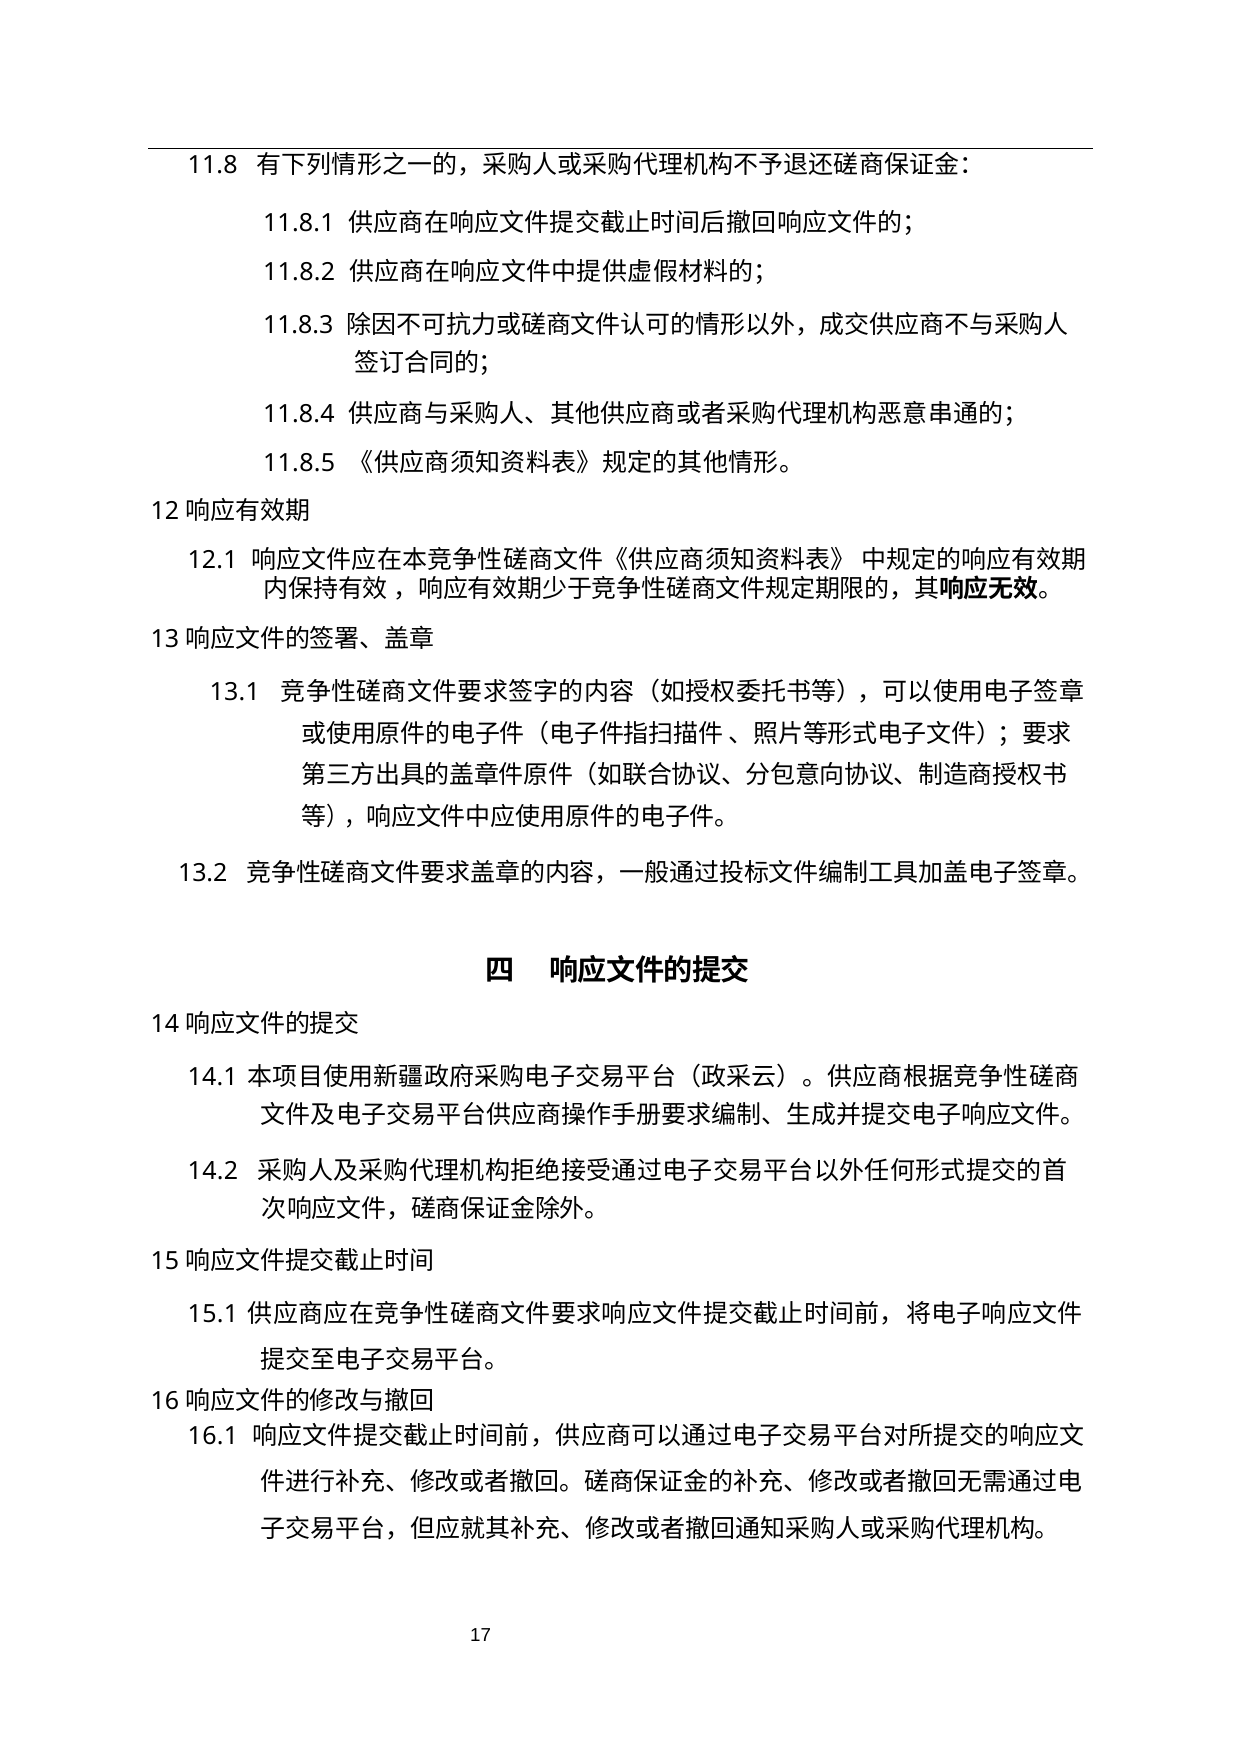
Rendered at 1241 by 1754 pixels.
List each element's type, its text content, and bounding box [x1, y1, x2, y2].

text 11.8.4 供应商与采购人、其他供应商或者采购代理机构恶意串通的； [263, 398, 1093, 428]
text 11.8.1 供应商在响应文件提交截止时间后撤回响应文件的； [263, 208, 1093, 238]
text 11.8.3 除因不可抗力或磋商文件认可的情形以外，成交供应商不与采购人签订合同的； [263, 305, 1083, 379]
text 14 响应文件的提交 [150, 1008, 1093, 1038]
text 13.1 竞争性磋商文件要求签字的内容（如授权委托书等），可以使用电子签章或使用原件的电子件（电子件指扫描件 、照片等形式电子文件）；要求第三方出具的盖章件原件（如联合协议、分包意向协议、制造商授权书等），响应文件中应使用原件的电子件。 [209, 672, 1091, 833]
text 14.1 本项目使用新疆政府采购电子交易平台（政采云）。供应商根据竞争性磋商文件及电子交易平台供应商操作手册要求编制、生成并提交电子响应文件。 [187, 1056, 1083, 1131]
text 13 响应文件的签署、盖章 [150, 623, 1093, 653]
text 13.2 竞争性磋商文件要求盖章的内容，一般通过投标文件编制工具加盖电子签章。 [148, 857, 1093, 887]
text 11.8.2 供应商在响应文件中提供虚假材料的； [263, 256, 1093, 286]
text 12.1 响应文件应在本竞争性磋商文件《供应商须知资料表》 中规定的响应有效期内保持有效 ，响应有效期少于竞争性磋商文件规定期限的，其响应无效。 [187, 544, 1093, 604]
text 15.1 供应商应在竞争性磋商文件要求响应文件提交截止时间前，将电子响应文件提交至电子交易平台。 [187, 1294, 1083, 1376]
text 11.8 有下列情形之一的，采购人或采购代理机构不予退还磋商保证金： [187, 149, 1093, 179]
text 15 响应文件提交截止时间 [150, 1245, 1093, 1275]
text 16.1 响应文件提交截止时间前，供应商可以通过电子交易平台对所提交的响应文件进行补充、修改或者撤回。磋商保证金的补充、修改或者撤回无需通过电子交易平台，但应就其补充、修改或者撤回通知采购人或采购代理机构。 [187, 1415, 1089, 1544]
text 16 响应文件的修改与撤回 [150, 1385, 1093, 1415]
text 14.2 采购人及采购代理机构拒绝接受通过电子交易平台以外任何形式提交的首次响应文件，磋商保证金除外。 [187, 1151, 1083, 1225]
text 12 响应有效期 [150, 496, 1093, 526]
text 11.8.5 《供应商须知资料表》规定的其他情形。 [263, 447, 1093, 477]
text 四 响应文件的提交 [485, 952, 1093, 987]
